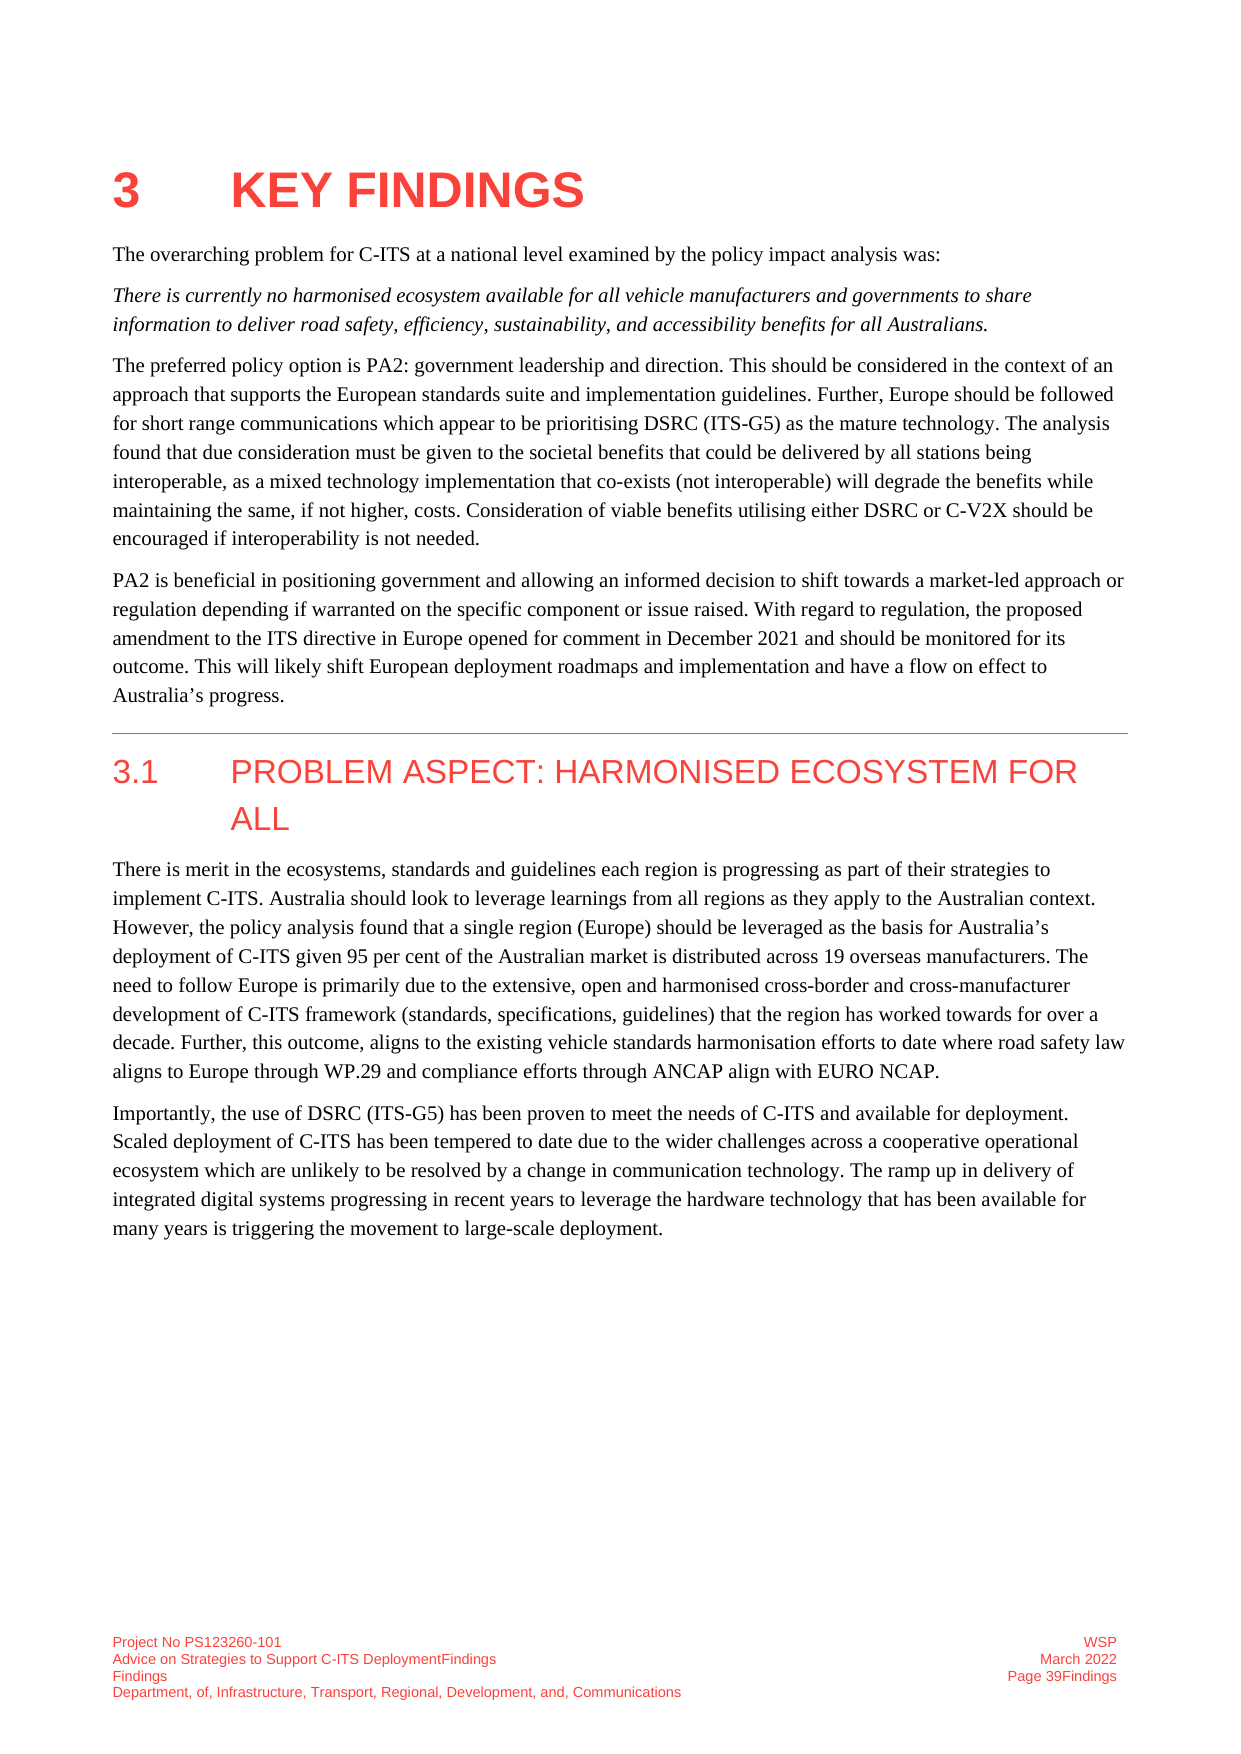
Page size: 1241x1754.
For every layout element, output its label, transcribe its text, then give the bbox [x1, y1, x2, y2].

subtitle Key Findings [112, 160, 1128, 218]
text There is currently no harmonised ecosystem available for all vehicle manufacturers and governments to share information to deliver road safety, efficiency, sustainability, and accessibility benefits for all Australians. [112, 283, 1128, 336]
text There is merit in the ecosystems, standards and guidelines each region is progressing as part of their strategies to implement C-ITS. Australia should look to leverage learnings from all regions as they apply to the Australian context. However, the policy analysis found that a single region (Europe) should be leveraged as the basis for Australia’s deployment of C-ITS given 95 per cent of the Australian market is distributed across 19 overseas manufacturers. The need to follow Europe is primarily due to the extensive, open and harmonised cross-border and cross-manufacturer development of C-ITS framework (standards, specifications, guidelines) that the region has worked towards for over a decade. Further, this outcome, aligns to the existing vehicle standards harmonisation efforts to date where road safety law aligns to Europe through WP.29 and compliance efforts through ANCAP align with EURO NCAP. [112, 857, 1128, 1083]
text The preferred policy option is PA2: government leadership and direction. This should be considered in the context of an approach that supports the European standards suite and implementation guidelines. Further, Europe should be followed for short range communications which appear to be prioritising DSRC (ITS-G5) as the mature technology. The analysis found that due consideration must be given to the societal benefits that could be delivered by all stations being interoperable, as a mixed technology implementation that co-exists (not interoperable) will degrade the benefits while maintaining the same, if not higher, costs. Consideration of viable benefits utilising either DSRC or C-V2X should be encouraged if interoperability is not needed. [112, 353, 1128, 550]
text The overarching problem for C-ITS at a national level examined by the policy impact analysis was: [112, 242, 1128, 266]
list Importantly, the use of DSRC (ITS-G5) has been proven to meet the needs of C-ITS and available for deployment. Scaled deployment of C-ITS has been tempered to date due to the wider challenges across a cooperative operational ecosystem which are unlikely to be resolved by a change in communication technology. The ramp up in delivery of integrated digital systems progressing in recent years to leverage the hardware technology that has been available for many years is triggering the movement to large-scale deployment. [112, 1101, 1128, 1240]
text PA2 is beneficial in positioning government and allowing an informed decision to shift towards a market-led approach or regulation depending if warranted on the specific component or issue raised. With regard to regulation, the proposed amendment to the ITS directive in Europe opened for comment in December 2021 and should be monitored for its outcome. This will likely shift European deployment roadmaps and implementation and have a flow on effect to Australia’s progress. [112, 568, 1128, 707]
subtitle Problem aspect: Harmonised ecosystem for all [112, 734, 1128, 837]
